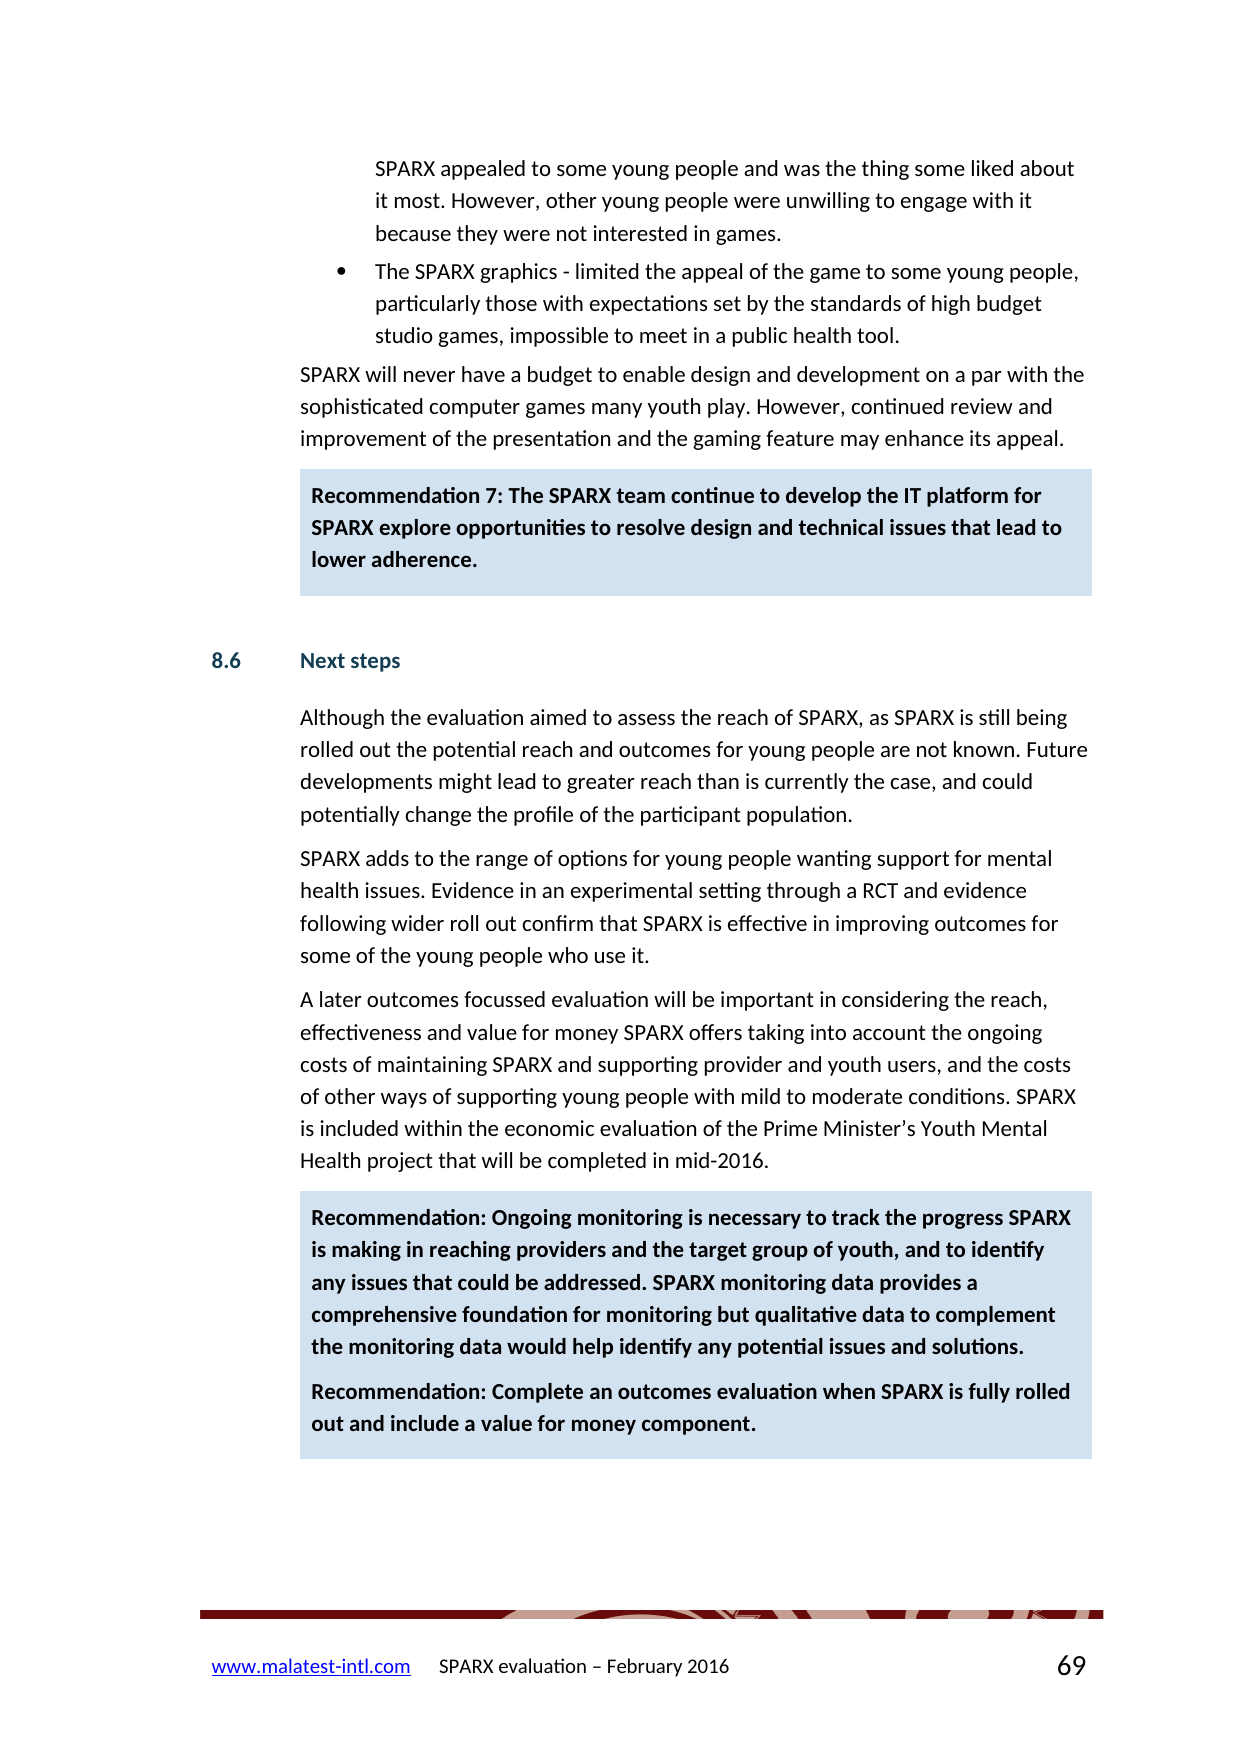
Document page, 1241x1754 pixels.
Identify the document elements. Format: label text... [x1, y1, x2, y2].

table_header Recommendation: Ongoing monitoring is necessary to track the progress SPARX is making in reaching providers and the target group of youth, and to identify any issues that could be addressed. SPARX monitoring data provides a comprehensive foundation for monitoring but qualitative data to complement the monitoring data would help identify any potential issues and solutions. Recommendation: Complete an outcomes evaluation when SPARX is fully rolled out and include a value for money component. [300, 1191, 1092, 1459]
text A later outcomes focussed evaluation will be important in considering the reach, effectiveness and value for money SPARX offers taking into account the ongoing costs of maintaining SPARX and supporting provider and youth users, and the costs of other ways of supporting young people with mild to moderate conditions. SPARX is included within the economic evaluation of the Prime Minister’s Youth Mental Health project that will be completed in mid-2016. [300, 986, 1092, 1174]
text SPARX will never have a budget to enable design and development on a par with the sophisticated computer games many youth play. However, continued review and improvement of the presentation and the gaming feature may enhance its appeal. [300, 360, 1092, 452]
list The SPARX graphics - limited the appeal of the game to some young people, particularly those with expectations set by the standards of high budget studio games, impossible to meet in a public health tool. [337, 257, 1092, 349]
text Although the evaluation aimed to assess the reach of SPARX, as SPARX is still being rolled out the potential reach and outcomes for young people are not known. Future developments might lead to greater reach than is currently the case, and could potentially change the profile of the participant population. [300, 703, 1092, 828]
subtitle Next steps [211, 646, 1092, 674]
text SPARX adds to the range of options for young people wanting support for mental health issues. Evidence in an experimental setting through a RCT and evidence following wider roll out confirm that SPARX is effective in improving outcomes for some of the young people who use it. [300, 844, 1092, 969]
table_header Recommendation 7: The SPARX team continue to develop the IT platform for SPARX explore opportunities to resolve design and technical issues that lead to lower adherence. [300, 469, 1092, 596]
picture [199, 1610, 1104, 1619]
